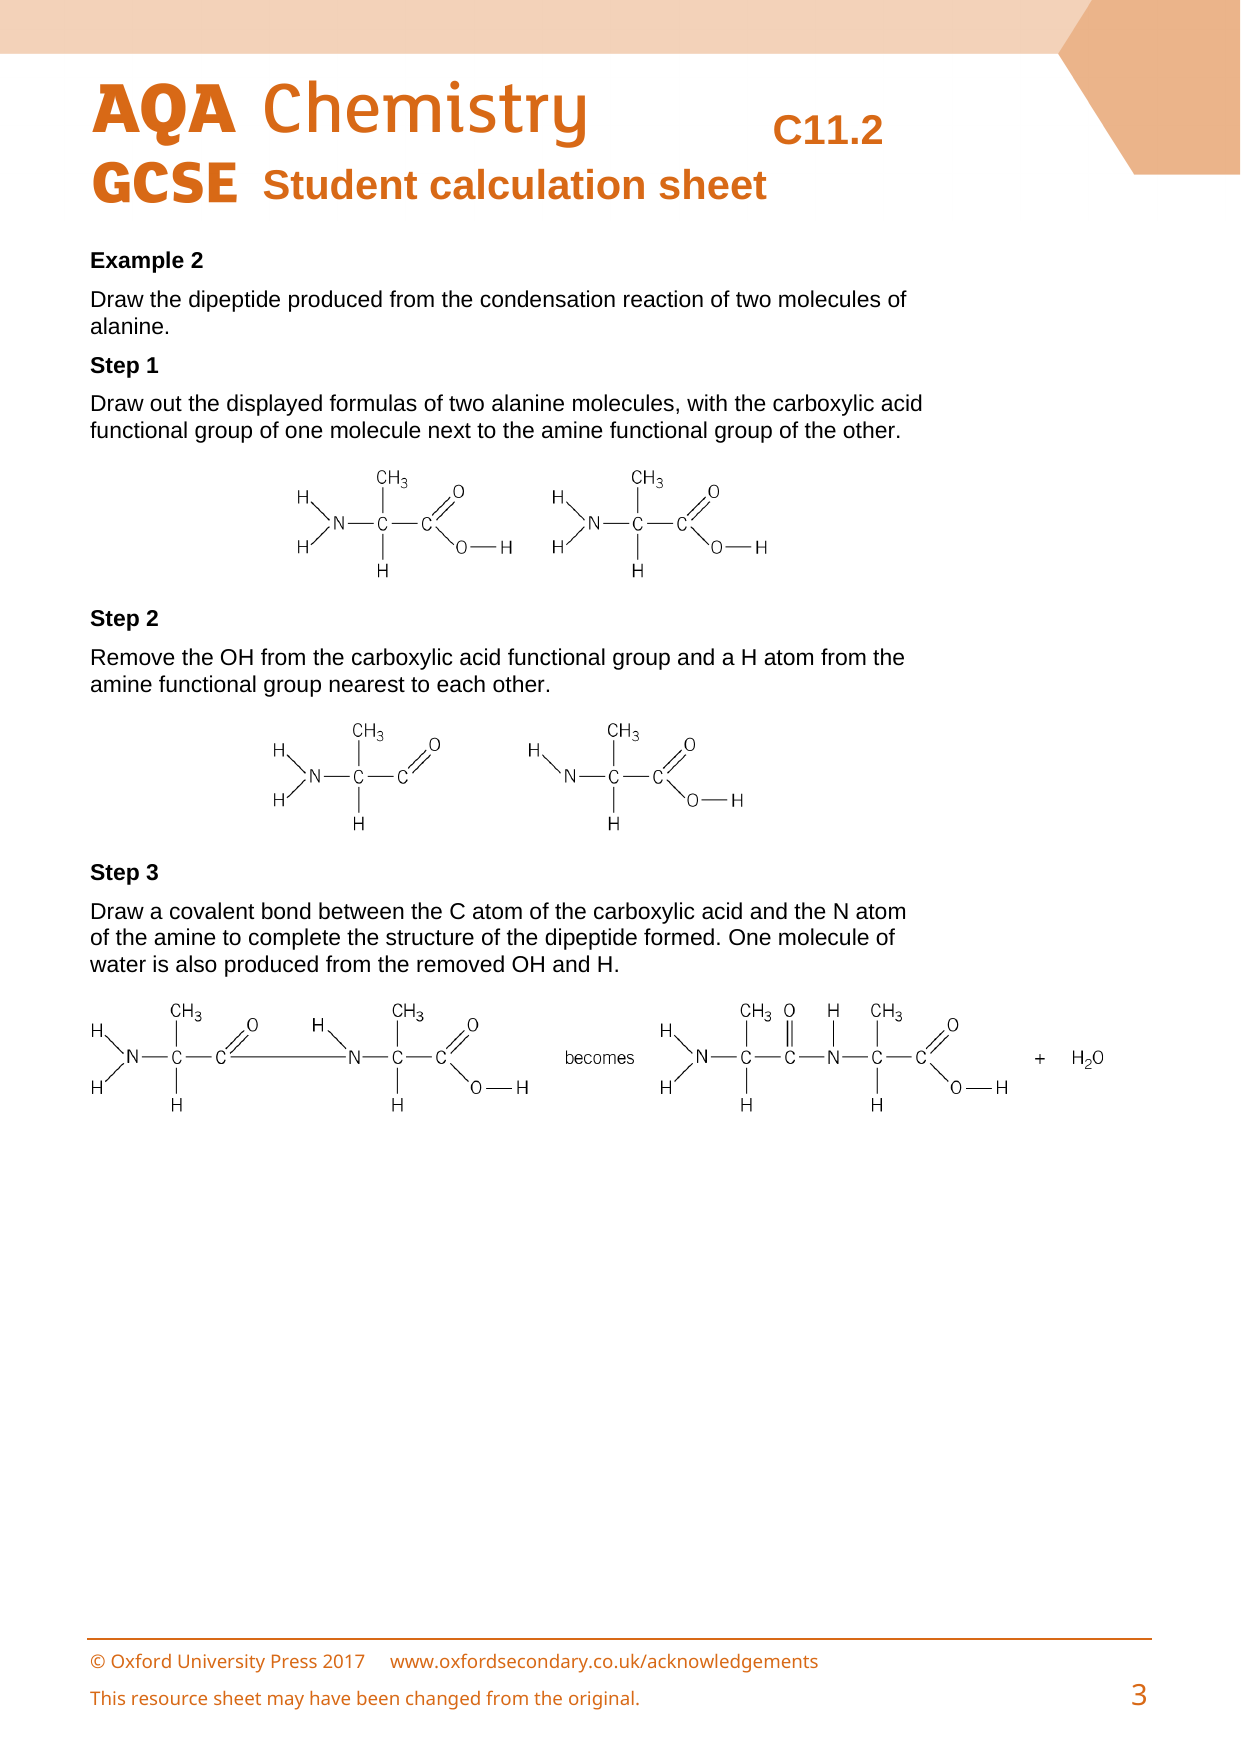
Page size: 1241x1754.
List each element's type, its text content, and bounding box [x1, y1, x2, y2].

text Step 2 [90, 605, 925, 632]
picture [272, 721, 743, 834]
picture [90, 1002, 1104, 1115]
picture [296, 468, 768, 581]
text Remove the OH from the carboxylic acid functional group and a H atom from the amine functional group nearest to each other. [90, 644, 925, 697]
text Example 2 [90, 247, 1150, 274]
text Draw out the displayed formulas of two alanine molecules, with the carboxylic acid functional group of one molecule next to the amine functional group of the other. [90, 390, 925, 443]
text Draw a covalent bond between the C atom of the carboxylic acid and the N atom of the amine to complete the structure of the dipeptide formed. One molecule of water is also produced from the removed OH and H. [90, 898, 925, 977]
text Step 3 [90, 859, 925, 885]
text Draw the dipeptide produced from the condensation reaction of two molecules of alanine. [90, 286, 925, 339]
text Step 1 [90, 352, 925, 378]
picture [0, 0, 1241, 221]
